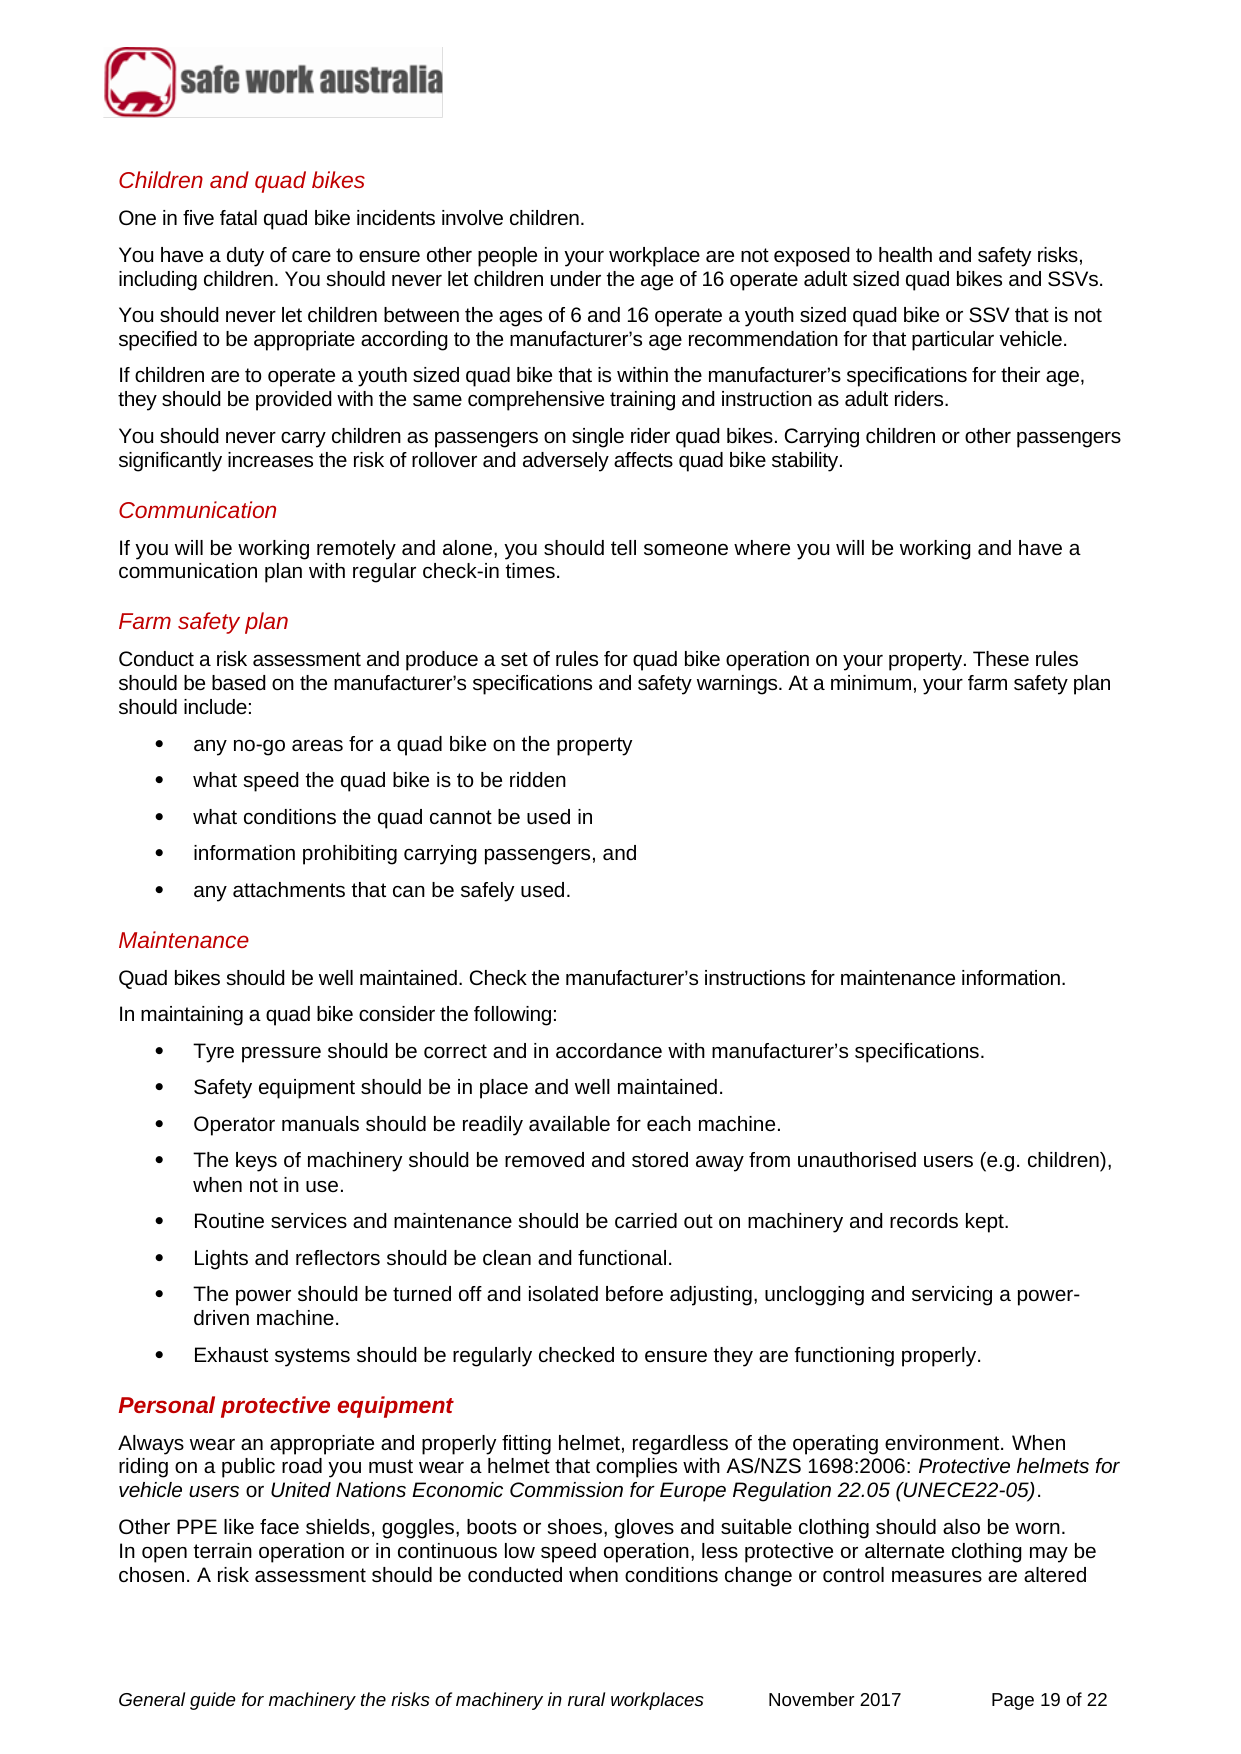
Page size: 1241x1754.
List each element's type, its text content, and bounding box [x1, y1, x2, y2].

text If you will be working remotely and alone, you should tell someone where you will be working and have a communication plan with regular check-in times. [118, 535, 1122, 583]
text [118, 1515, 1122, 1587]
list Tyre pressure should be correct and in accordance with manufacturer’s specifications. [156, 1039, 1122, 1063]
subtitle Farm safety plan [118, 608, 1122, 635]
list Routine services and maintenance should be carried out on machinery and records kept. [156, 1209, 1122, 1233]
text One in five fatal quad bike incidents involve children. [118, 206, 1122, 230]
text In maintaining a quad bike consider the following: [118, 1002, 1122, 1026]
subtitle Maintenance [118, 927, 1122, 953]
list information prohibiting carrying passengers, and [156, 841, 1122, 865]
subtitle Communication [118, 497, 1122, 523]
text You should never let children between the ages of 6 and 16 operate a youth sized quad bike or SSV that is not specified to be appropriate according to the manufacturer’s age recommendation for that particular vehicle. [118, 303, 1122, 351]
text You should never carry children as passengers on single rider quad bikes. Carrying children or other passengers significantly increases the risk of rollover and adversely affects quad bike stability. [118, 424, 1122, 472]
subtitle Personal protective equipment [118, 1392, 1122, 1418]
list what speed the quad bike is to be ridden [156, 768, 1122, 792]
list any attachments that can be safely used. [156, 878, 1122, 902]
text You have a duty of care to ensure other people in your workplace are not exposed to health and safety risks, including children. You should never let children under the age of 16 operate adult sized quad bikes and SSVs. [118, 242, 1122, 290]
picture [103, 47, 444, 119]
list Safety equipment should be in place and well maintained. [156, 1075, 1122, 1099]
list Operator manuals should be readily available for each machine. [156, 1112, 1122, 1136]
text If children are to operate a youth sized quad bike that is within the manufacturer’s specifications for their age, they should be provided with the same comprehensive training and instruction as adult riders. [118, 363, 1122, 411]
subtitle Children and quad bikes [118, 167, 1122, 193]
list Lights and reflectors should be clean and functional. [156, 1245, 1122, 1269]
list The keys of machinery should be removed and stored away from unauthorised users (e.g. children), when not in use. [156, 1148, 1122, 1196]
text Conduct a risk assessment and produce a set of rules for quad bike operation on your property. These rules should be based on the manufacturer’s specifications and safety warnings. At a minimum, your farm safety plan should include: [118, 647, 1122, 719]
list The power should be turned off and isolated before adjusting, unclogging and servicing a power-driven machine. [156, 1282, 1122, 1330]
list Exhaust systems should be regularly checked to ensure they are functioning properly. [156, 1342, 1122, 1367]
text Always wear an appropriate and properly fitting helmet, regardless of the operating environment. When riding on a public road you must wear a helmet that complies with AS/NZS 1698:2006: Protective helmets for vehicle users or United Nations Economic Commission for Europe Regulation 22.05 (UNECE22-05). [118, 1430, 1122, 1502]
list what conditions the quad cannot be used in [156, 805, 1122, 829]
text Quad bikes should be well maintained. Check the manufacturer’s instructions for maintenance information. [118, 966, 1122, 990]
list any no-go areas for a quad bike on the property [156, 732, 1122, 756]
